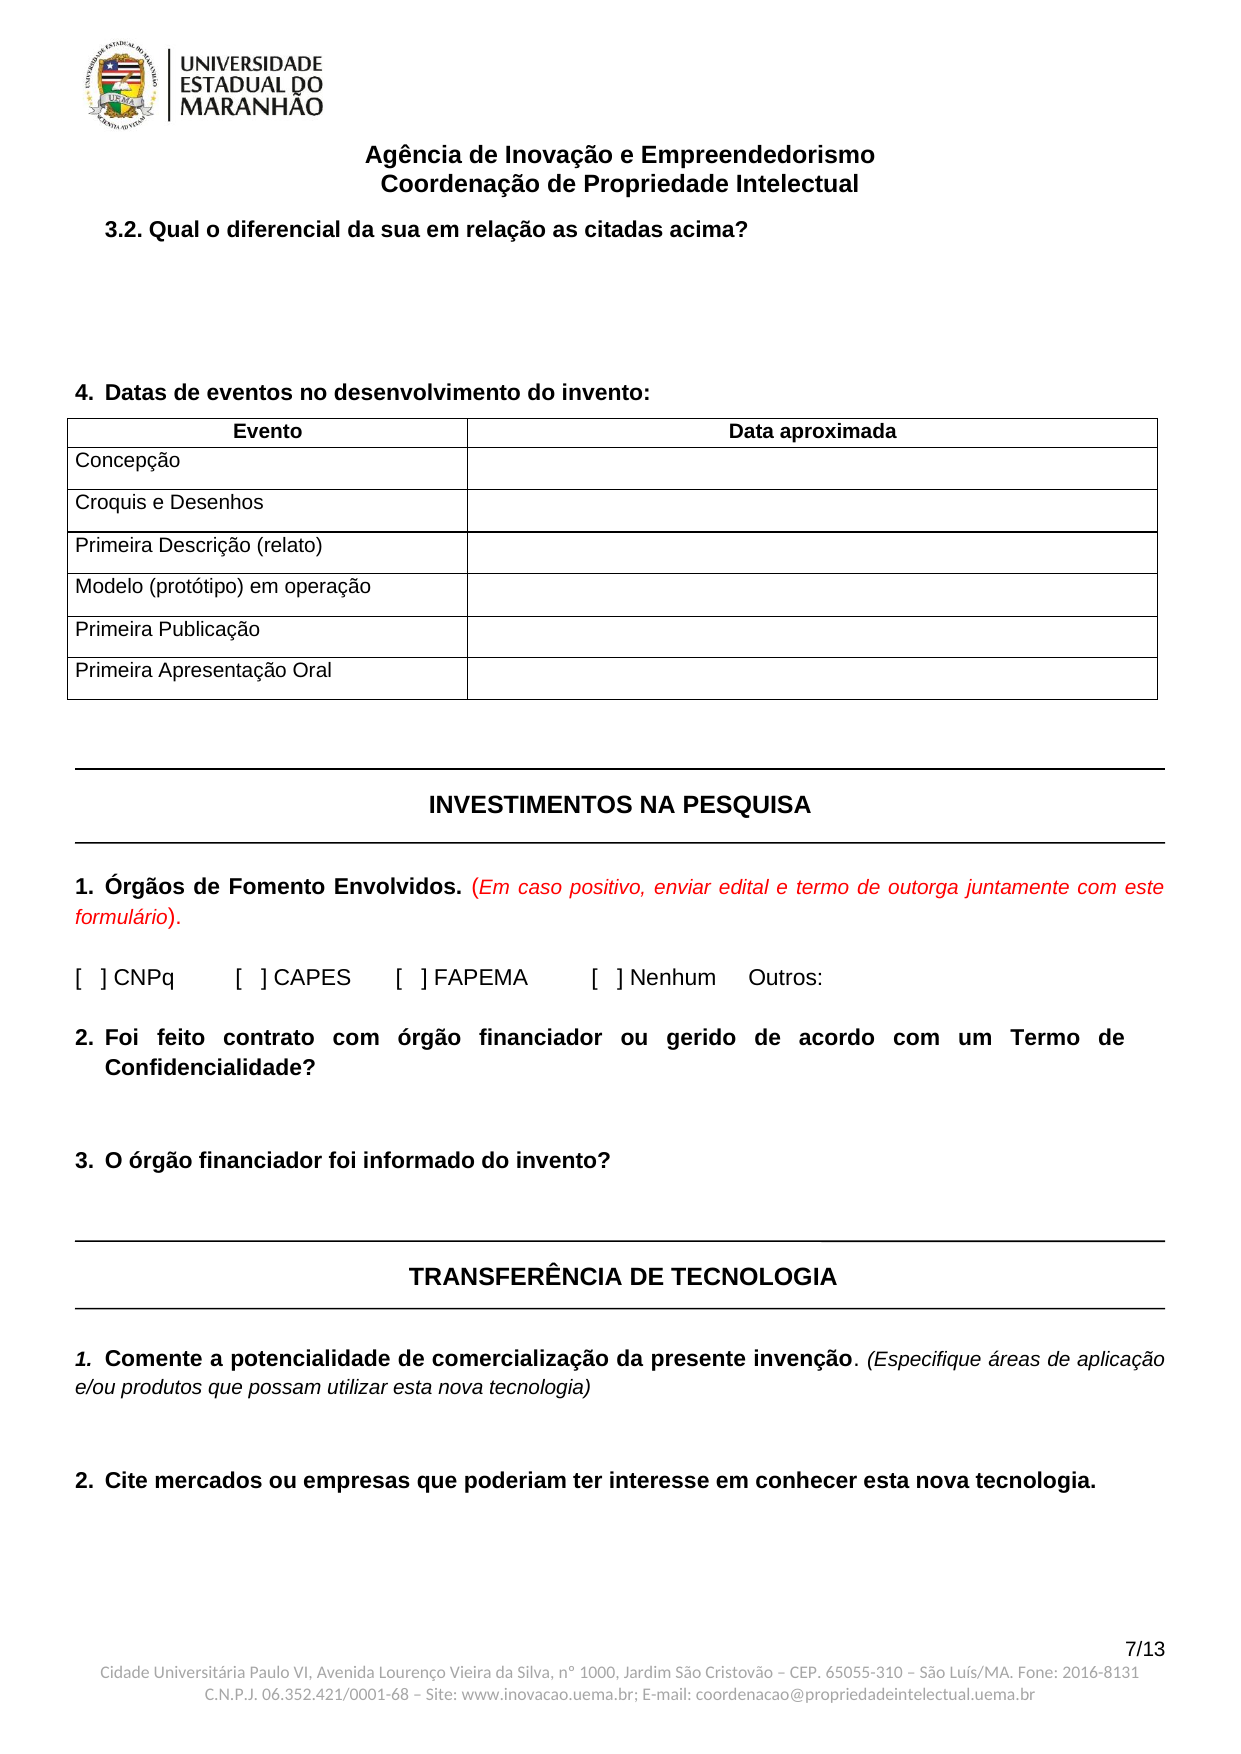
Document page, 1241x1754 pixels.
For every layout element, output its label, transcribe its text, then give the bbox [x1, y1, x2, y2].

list Órgãos de Fomento Envolvidos. (Em caso positivo, enviar edital e termo de outorga juntamente com este formulário). [75, 873, 1165, 929]
table_cell Modelo (protótipo) em operação [68, 574, 467, 616]
picture [82, 38, 329, 132]
table_cell [468, 448, 1157, 489]
list Datas de eventos no desenvolvimento do invento: [75, 378, 1165, 405]
list Qual o diferencial da sua em relação as citadas acima? [75, 216, 1165, 243]
table_cell Concepção [68, 448, 467, 489]
table_cell [468, 533, 1157, 573]
table_cell [468, 617, 1157, 657]
list Comente a potencialidade de comercialização da presente invenção. (Especifique áreas de aplicação e/ou produtos que possam utilizar esta nova tecnologia) [75, 1345, 1165, 1399]
table_cell Primeira Apresentação Oral [68, 658, 467, 699]
table_cell [468, 490, 1157, 531]
table_cell Primeira Publicação [68, 617, 467, 657]
list Cite mercados ou empresas que poderiam ter interesse em conhecer esta nova tecnologia. [75, 1467, 1165, 1494]
text [ ] CNPq [ ] CAPES [ ] FAPEMA [ ] Nenhum Outros: [75, 963, 1165, 990]
table_cell Croquis e Desenhos [68, 490, 467, 531]
table_header Evento [68, 419, 467, 447]
table_cell Primeira Descrição (relato) [68, 533, 467, 573]
table_cell [468, 574, 1157, 616]
list Foi feito contrato com órgão financiador ou gerido de acordo com um Termo de Confidencialidade? [75, 1024, 1126, 1080]
table_header Data aproximada [468, 419, 1157, 447]
text TRANSFERÊNCIA DE TECNOLOGIA [75, 1262, 1165, 1291]
table_cell [468, 658, 1157, 699]
text INVESTIMENTOS NA PESQUISA [75, 790, 1165, 819]
list O órgão financiador foi informado do invento? [75, 1147, 1165, 1173]
